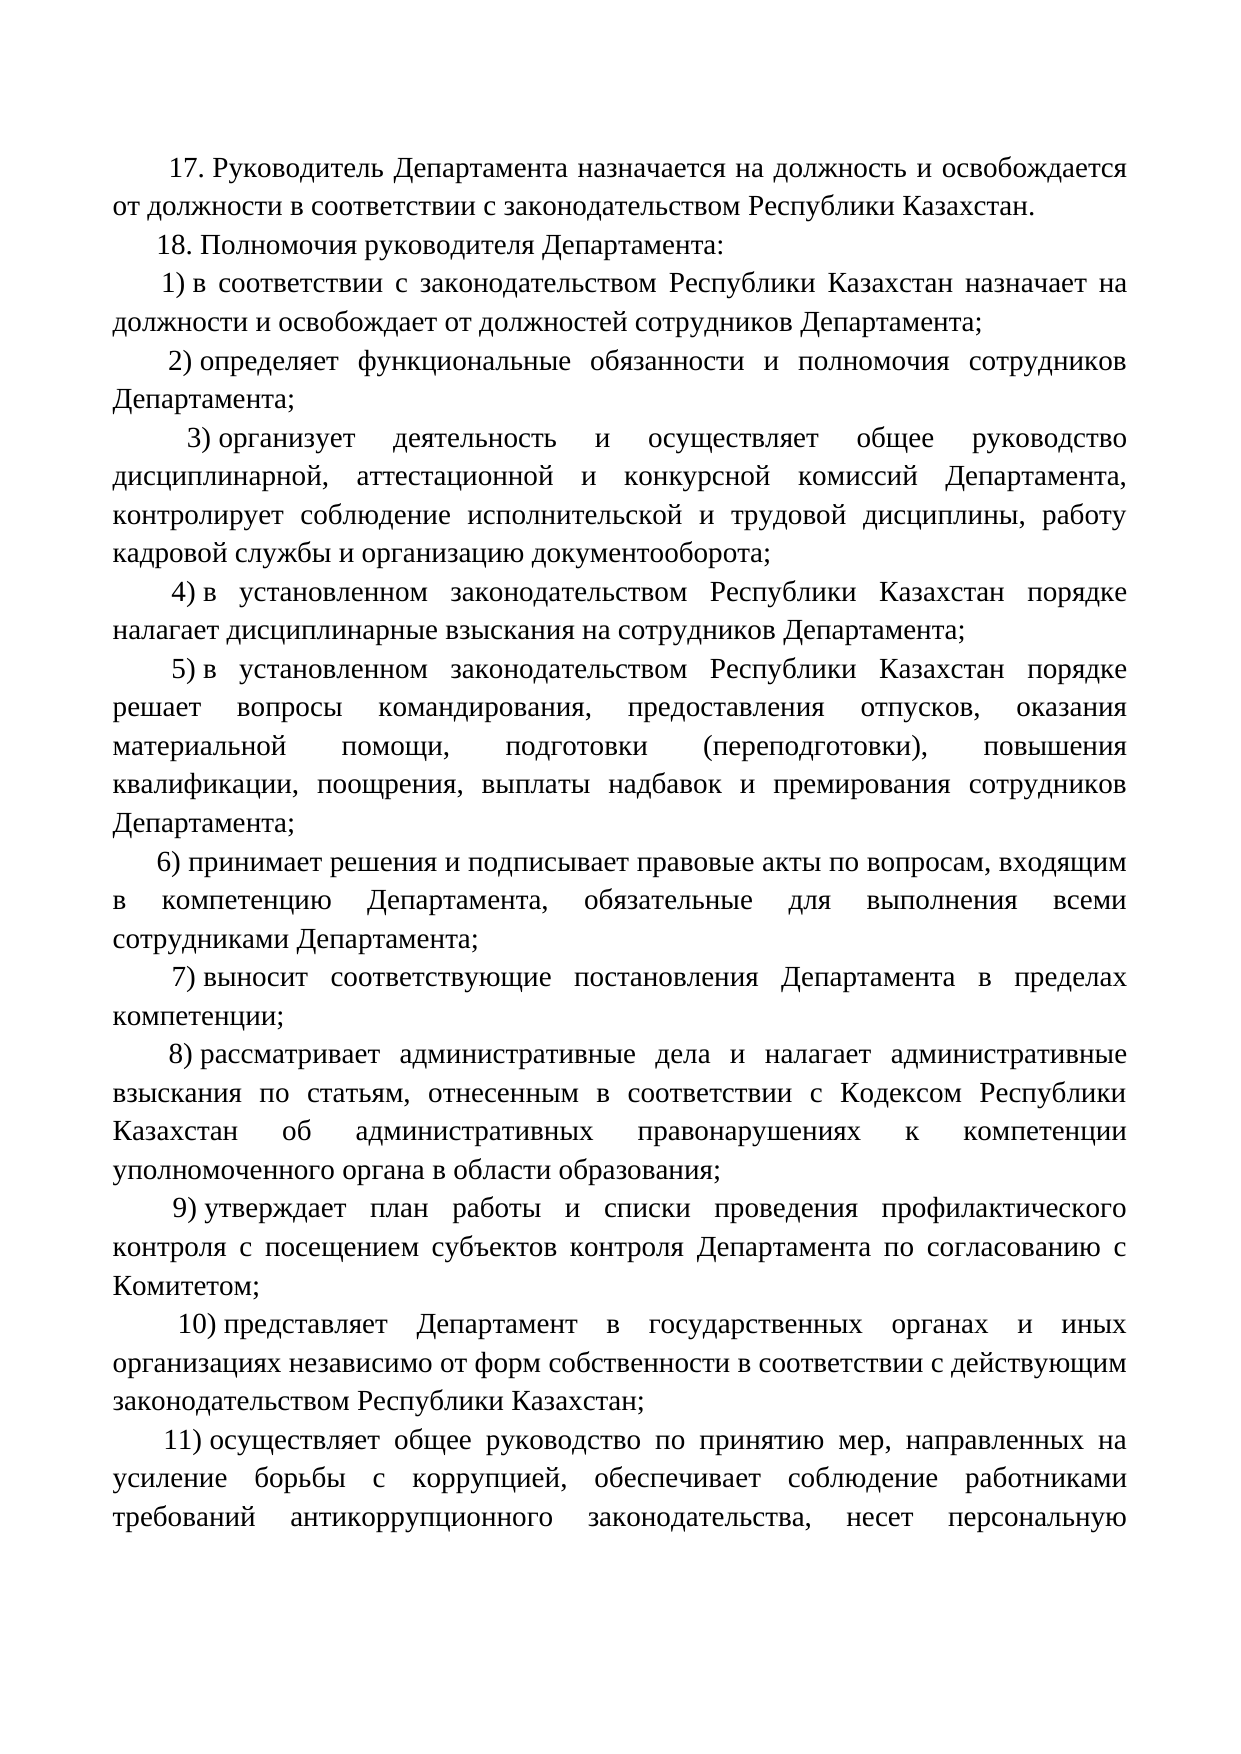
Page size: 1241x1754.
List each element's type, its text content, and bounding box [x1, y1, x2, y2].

text 9) утверждает план работы и списки проведения профилактического контроля с посещением субъектов контроля Департамента по согласованию с Комитетом; [112, 1191, 1128, 1301]
text 17. Руководитель Департамента назначается на должность и освобождается от должности в соответствии с законодательством Республики Казахстан. [112, 150, 1128, 222]
text 8) рассматривает административные дела и налагает административные взыскания по статьям, отнесенным в соответствии с Кодексом Республики Казахстан об административных правонарушениях к компетенции уполномоченного органа в области образования; [112, 1036, 1128, 1186]
text 4) в установленном законодательством Республики Казахстан порядке налагает дисциплинарные взыскания на сотрудников Департамента; [112, 574, 1128, 646]
text 3) организует деятельность и осуществляет общее руководство дисциплинарной, аттестационной и конкурсной комиссий Департамента, контролирует соблюдение исполнительской и трудовой дисциплины, работу кадровой службы и организацию документооборота; [112, 420, 1128, 569]
text 7) выносит соответствующие постановления Департамента в пределах компетенции; [112, 959, 1128, 1031]
text 6) принимает решения и подписывает правовые акты по вопросам, входящим в компетенцию Департамента, обязательные для выполнения всеми сотрудниками Департамента; [112, 844, 1128, 954]
text 2) определяет функциональные обязанности и полномочия сотрудников Департамента; [112, 343, 1128, 415]
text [112, 1422, 1128, 1532]
text 18. Полномочия руководителя Департамента: [112, 227, 1128, 261]
text 5) в установленном законодательством Республики Казахстан порядке решает вопросы командирования, предоставления отпусков, оказания материальной помощи, подготовки (переподготовки), повышения квалификации, поощрения, выплаты надбавок и премирования сотрудников Департамента; [112, 651, 1128, 839]
text 10) представляет Департамент в государственных органах и иных организациях независимо от форм собственности в соответствии с действующим законодательством Республики Казахстан; [112, 1306, 1128, 1417]
text 1) в соответствии с законодательством Республики Казахстан назначает на должности и освобождает от должностей сотрудников Департамента; [112, 266, 1128, 338]
